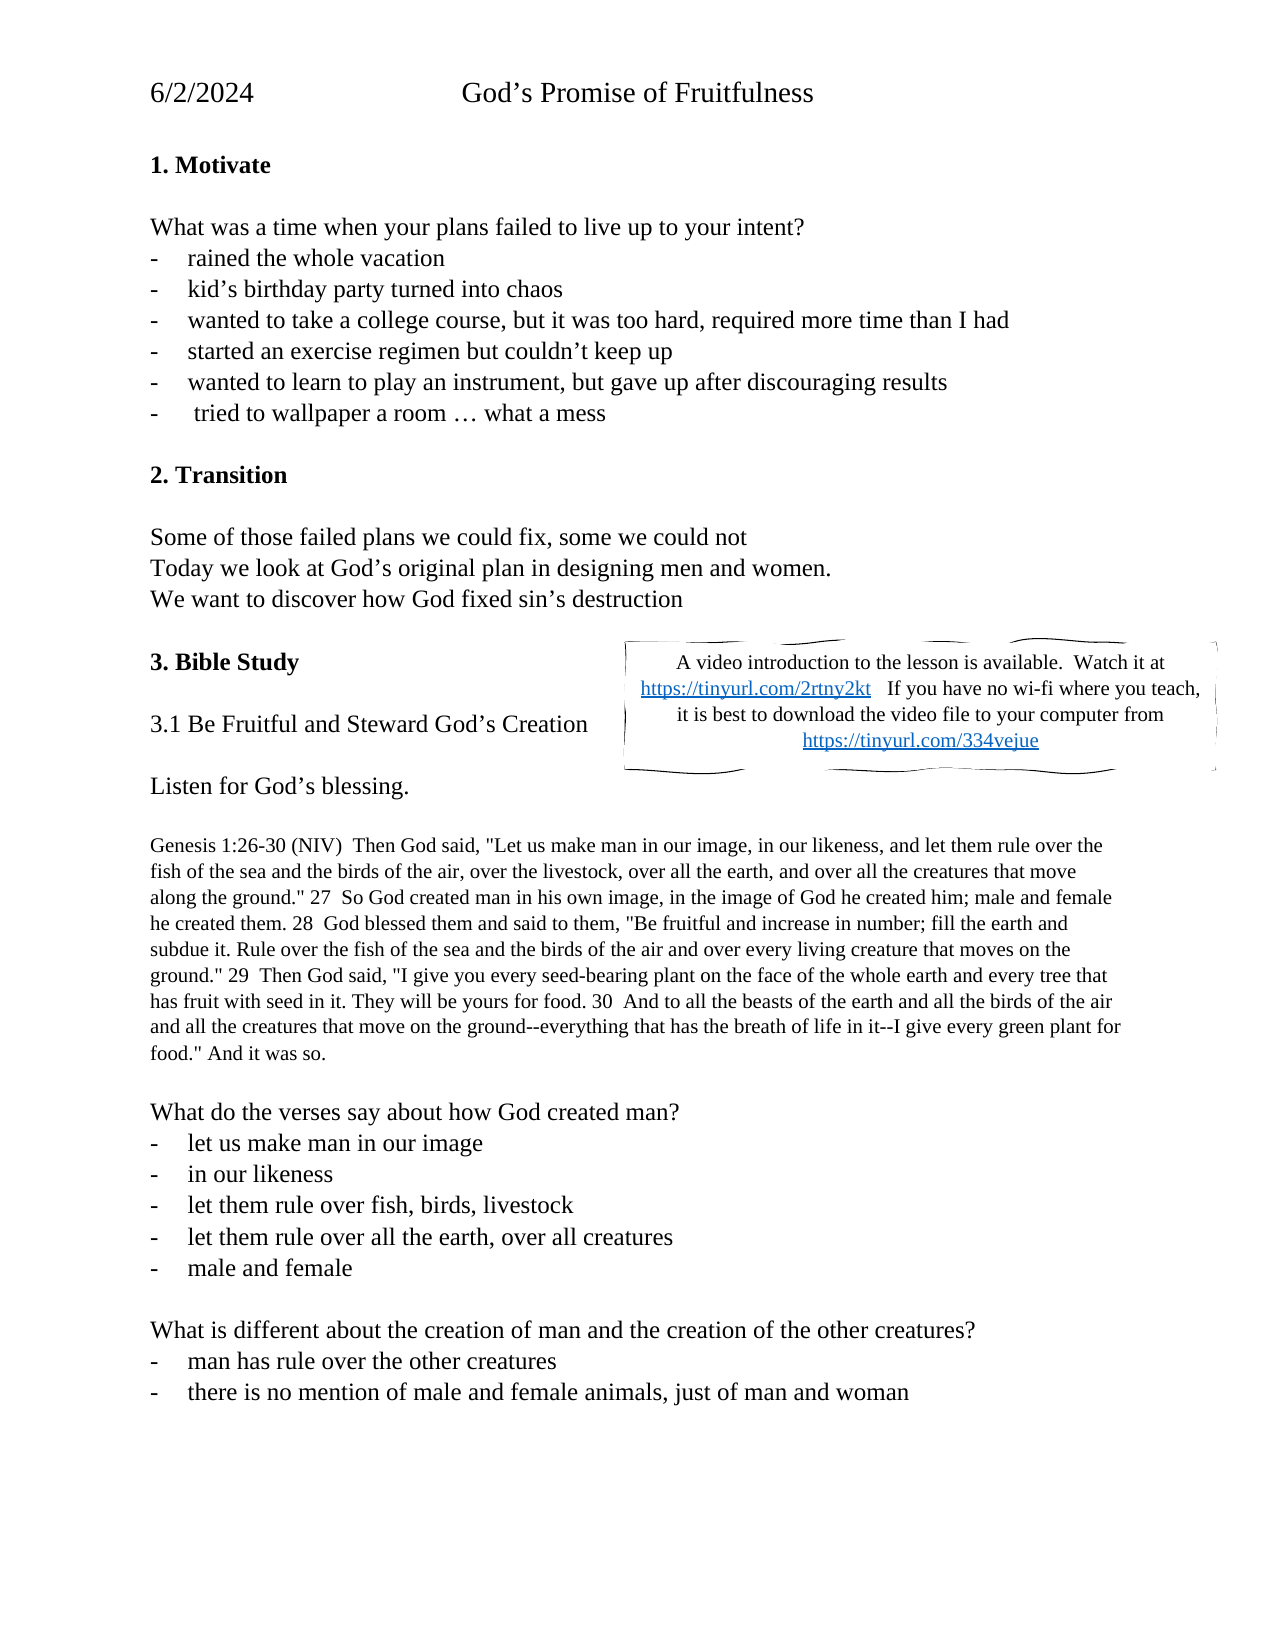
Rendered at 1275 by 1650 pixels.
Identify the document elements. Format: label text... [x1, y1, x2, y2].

list kid’s birthday party turned into chaos [150, 274, 1125, 303]
text What was a time when your plans failed to live up to your intent? [150, 212, 1125, 241]
list tried to wallpaper a room … what a mess [150, 398, 1125, 427]
text Today we look at God’s original plan in designing men and women. [150, 553, 1125, 582]
text What do the verses say about how God created man? [150, 1097, 1125, 1126]
text 3.1 Be Fruitful and Steward God’s Creation [150, 709, 624, 737]
text 1. Motivate [150, 150, 1125, 179]
text Some of those failed plans we could fix, some we could not [150, 522, 1125, 551]
list there is no mention of male and female animals, just of man and woman [150, 1377, 1125, 1406]
text 2. Transition [150, 460, 1125, 489]
list wanted to learn to play an instrument, but gave up after discouraging results [150, 367, 1125, 396]
text 3. Bible Study [150, 647, 625, 675]
list started an exercise regimen but couldn’t keep up [150, 336, 1125, 365]
text Genesis 1:26-30 (NIV) Then God said, "Let us make man in our image, in our likeness, and let them rule over the fish of the sea and the birds of the air, over the livestock, over all the earth, and over all the creatures that move along the ground." 27 So God created man in his own image, in the image of God he created him; male and female he created them. 28 God blessed them and said to them, "Be fruitful and increase in number; fill the earth and subdue it. Rule over the fish of the sea and the birds of the air and over every living creature that moves on the ground." 29 Then God said, "I give you every seed-bearing plant on the face of the whole earth and every tree that has fruit with seed in it. They will be yours for food. 30 And to all the beasts of the earth and all the birds of the air and all the creatures that move on the ground--everything that has the breath of life in it--I give every green plant for food." And it was so. [150, 833, 1125, 1064]
list man has rule over the other creatures [150, 1346, 1125, 1374]
list let them rule over all the earth, over all creatures [150, 1222, 1125, 1250]
list rained the whole vacation [150, 243, 1125, 272]
list let us make man in our image [150, 1128, 1125, 1157]
text What is different about the creation of man and the creation of the other creatures? [150, 1315, 1125, 1343]
list male and female [150, 1253, 1125, 1281]
text Listen for God’s blessing. [150, 771, 1125, 799]
list wanted to take a college course, but it was too hard, required more time than I had [150, 305, 1125, 334]
text We want to discover how God fixed sin’s destruction [150, 584, 1125, 613]
list in our likeness [150, 1159, 1125, 1188]
list let them rule over fish, birds, livestock [150, 1191, 1125, 1219]
